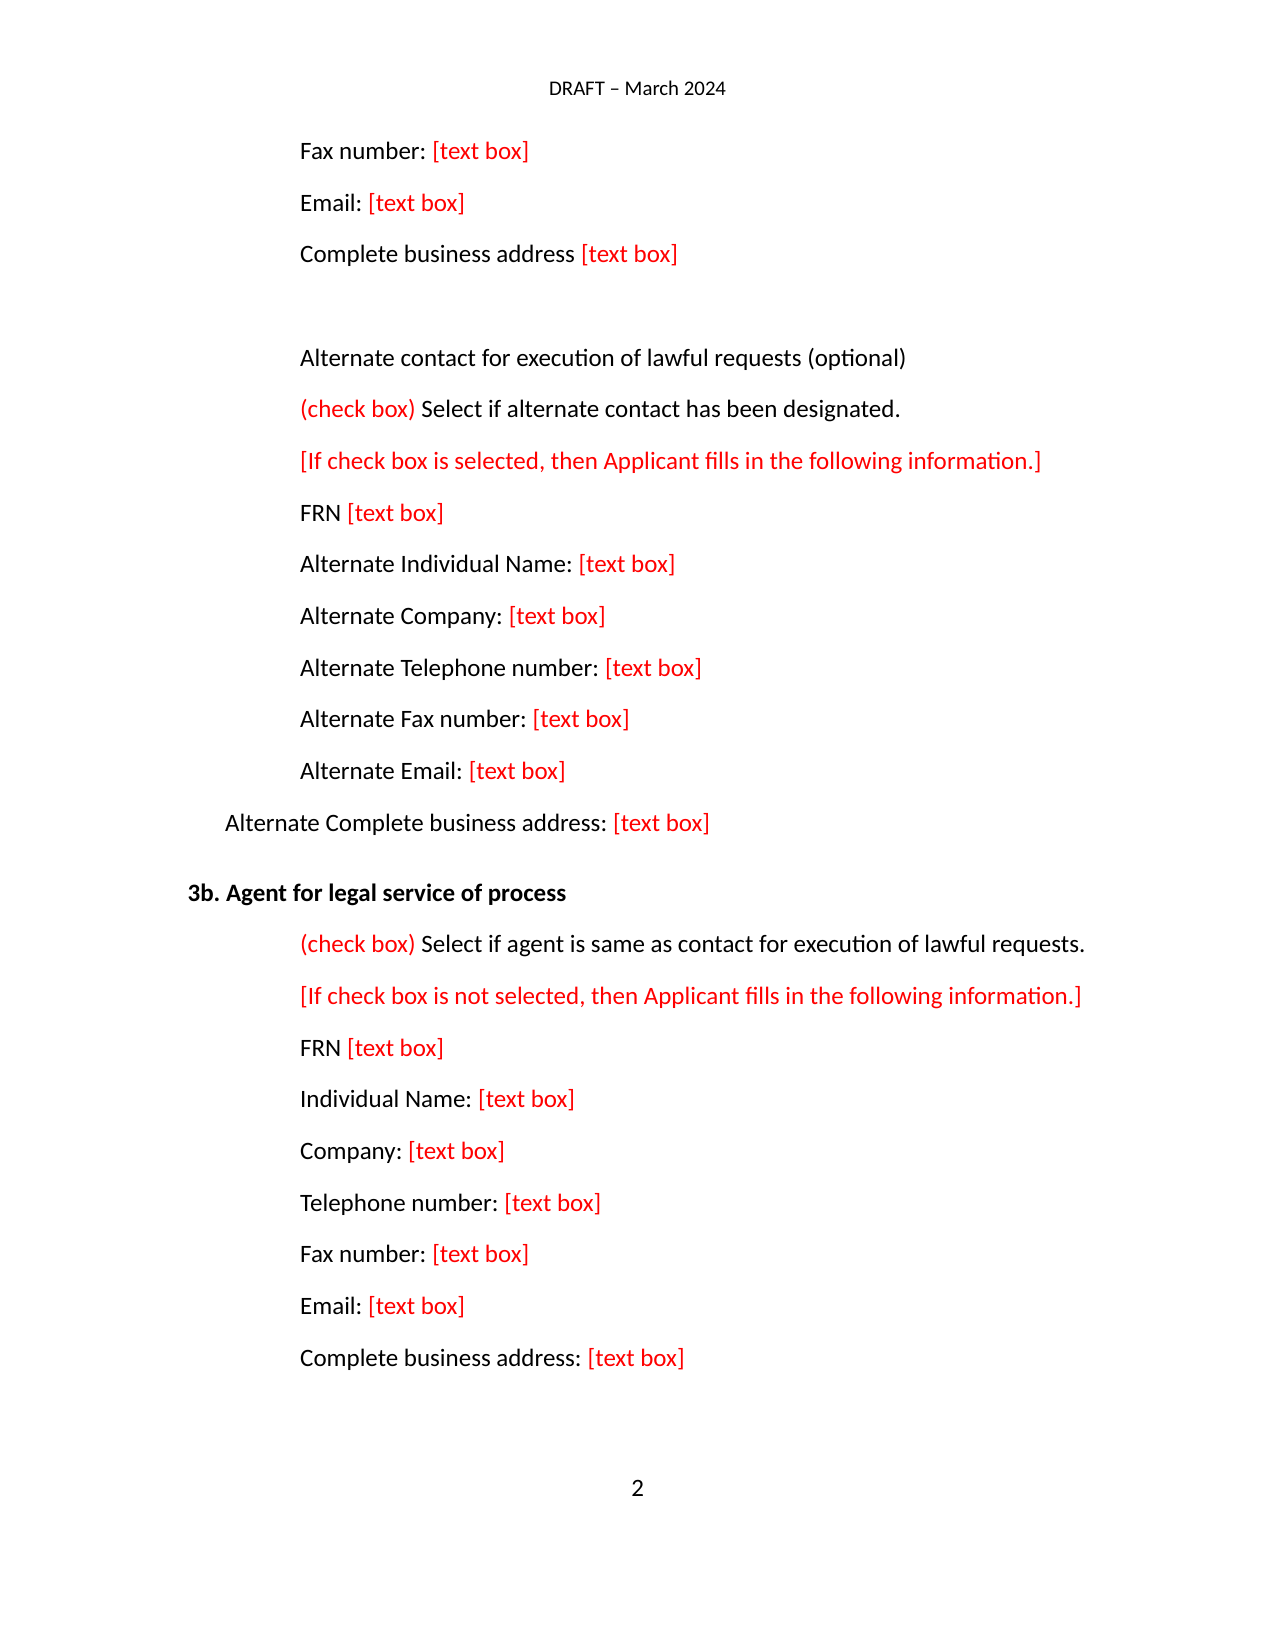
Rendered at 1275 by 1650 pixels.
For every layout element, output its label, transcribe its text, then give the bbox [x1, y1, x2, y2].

text Fax number: [text box] [300, 135, 1125, 166]
text Alternate contact for execution of lawful requests (optional) [300, 342, 1125, 372]
text [If check box is not selected, then Applicant fills in the following information.] [300, 980, 1125, 1011]
text Alternate Complete business address: [text box] [150, 807, 1125, 837]
text Alternate Telephone number: [text box] [300, 652, 1125, 682]
text Complete business address: [text box] [300, 1342, 1125, 1372]
text Alternate Email: [text box] [300, 755, 1125, 786]
text Alternate Individual Name: [text box] [300, 548, 1125, 579]
text 3b. Agent for legal service of process [187, 877, 1125, 907]
text FRN [text box] [300, 497, 1125, 527]
text FRN [text box] [300, 1032, 1125, 1062]
text Fax number: [text box] [300, 1238, 1125, 1269]
text Email: [text box] [300, 1290, 1125, 1321]
text Alternate Fax number: [text box] [300, 703, 1125, 734]
text (check box) Select if alternate contact has been designated. [300, 393, 1125, 424]
text [If check box is selected, then Applicant fills in the following information.] [300, 445, 1125, 476]
text Alternate Company: [text box] [300, 600, 1125, 631]
text Individual Name: [text box] [300, 1083, 1125, 1114]
text Complete business address [text box] [300, 238, 1125, 269]
text Email: [text box] [300, 187, 1125, 217]
text Telephone number: [text box] [300, 1187, 1125, 1217]
text (check box) Select if agent is same as contact for execution of lawful requests. [300, 928, 1125, 959]
text Company: [text box] [300, 1135, 1125, 1166]
